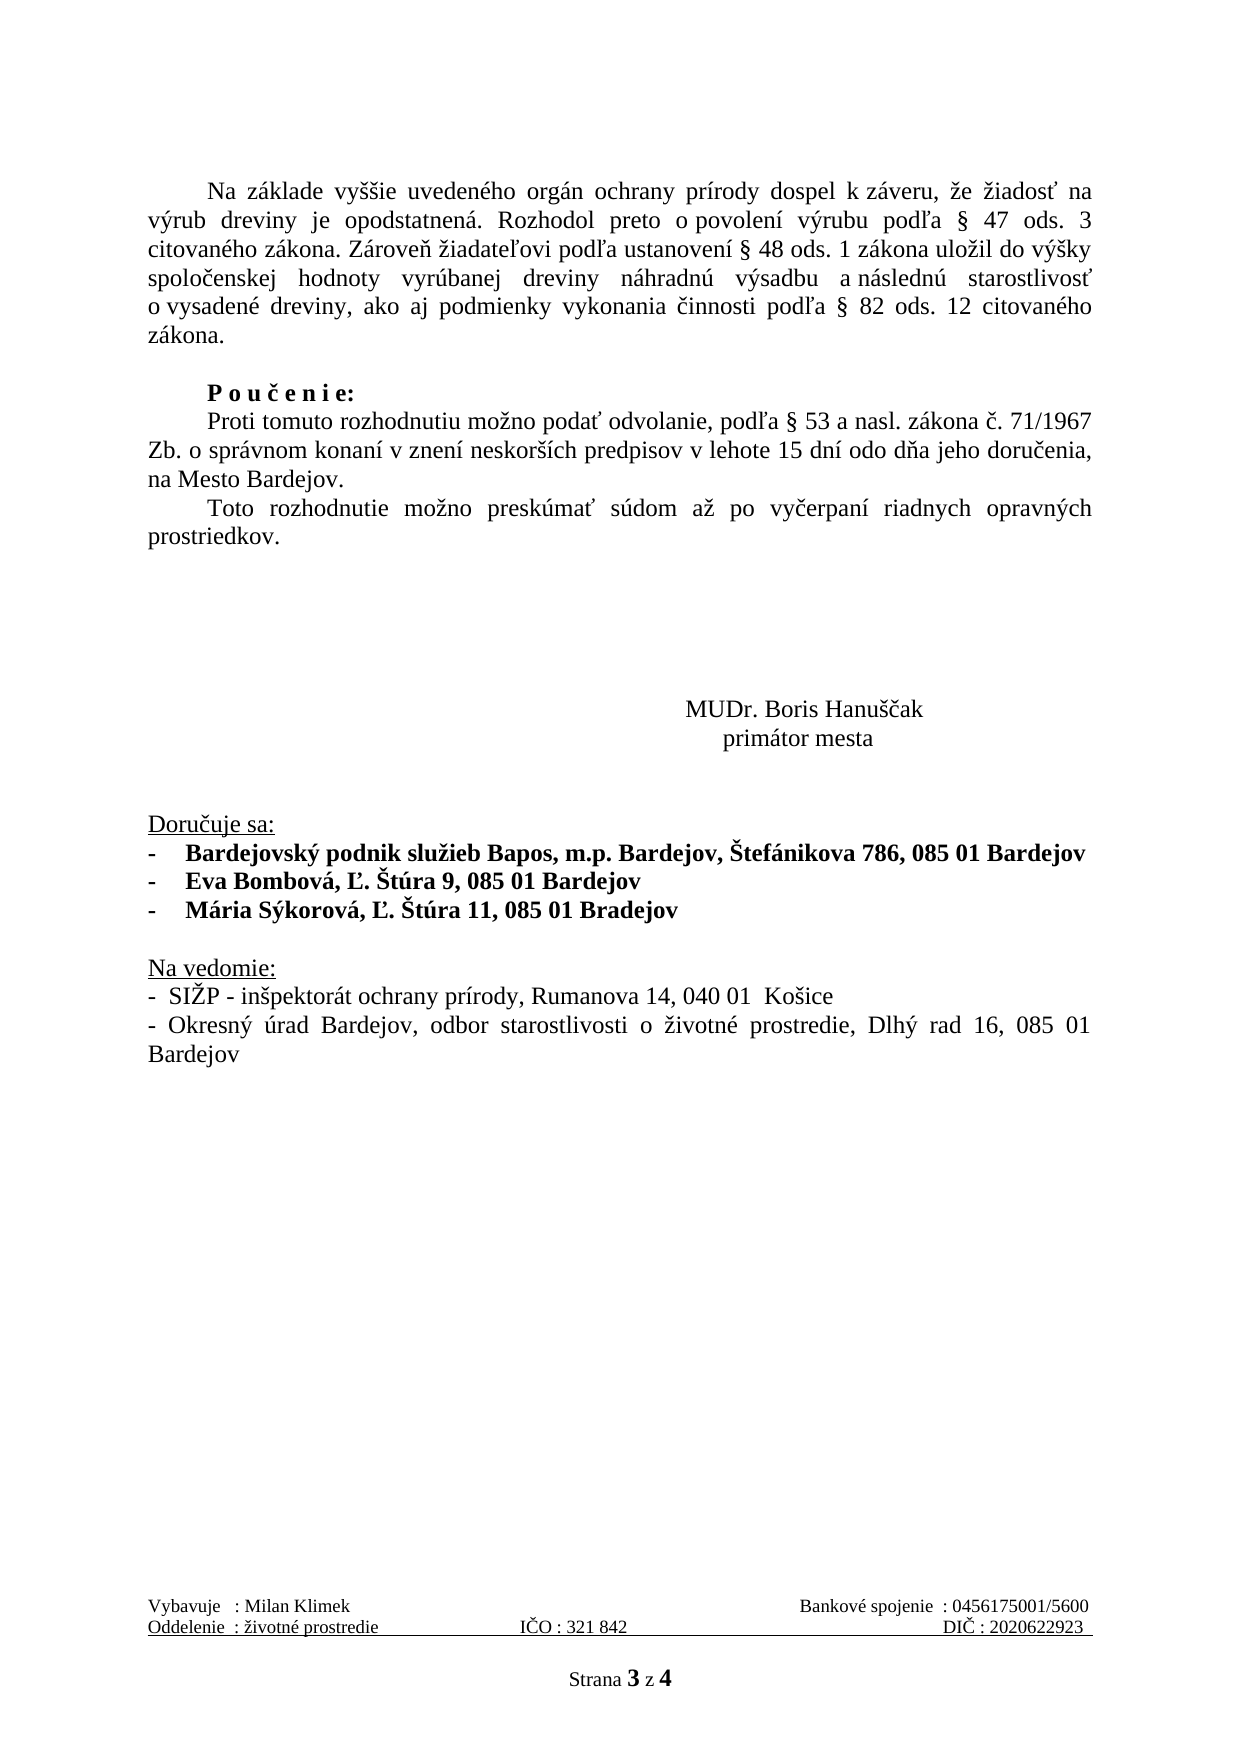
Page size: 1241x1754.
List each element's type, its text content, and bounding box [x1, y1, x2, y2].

text - Okresný úrad Bardejov, odbor starostlivosti o životné prostredie, Dlhý rad 16, 085 01 Bardejov [148, 1010, 1092, 1068]
text Na vedomie: [148, 953, 1092, 981]
text Vybavuje : Milan Klimek Bankové spojenie : 0456175001/5600 [148, 1595, 1092, 1616]
list Mária Sýkorová, Ľ. Štúra 11, 085 01 Bradejov [148, 895, 1092, 924]
text - SIŽP - inšpektorát ochrany prírody, Rumanova 14, 040 01 Košice [148, 981, 1092, 1010]
text Oddelenie : životné prostredie IČO : 321 842 DIČ : 2020622923 [148, 1616, 1092, 1635]
text Doručuje sa: [148, 809, 1092, 838]
text Proti tomuto rozhodnutiu možno podať odvolanie, podľa § nasl. zákona č. 71/1967 Zb. o správnom konaní v znení neskorších predpisov v lehote 15 dní odo dňa jeho doručenia, na Mesto Bardejov. [148, 406, 1092, 493]
text primátor mesta [148, 723, 1092, 751]
text MUDr. Boris Hanuščak [185, 694, 1092, 723]
list Na základe vyššie uvedeného orgán ochrany prírody dospel k záveru, že žiadosť na výrub dreviny je opodstatnená. Rozhodol preto o povolení výrubu podľa § 47 ods. 3 citovaného zákona. Zároveň žiadateľovi podľa ustanovení § 48 ods. 1 zákona uložil do výšky spoločenskej hodnoty vyrúbanej dreviny náhradnú výsadbu a následnú starostlivosť o vysadené dreviny, ako aj podmienky vykonania činnosti podľa § 82 ods. 12 citovaného zákona. [148, 176, 1092, 349]
text Toto rozhodnutie možno preskúmať súdom až po vyčerpaní riadnych opravných prostriedkov. [148, 493, 1092, 550]
list Bardejovský podnik služieb Bapos, m.p. Bardejov, Štefánikova 786, 085 01 Bardejov [148, 838, 1092, 866]
text P o u č e n i e: [148, 378, 1092, 406]
list Eva Bombová, Ľ. Štúra 9, 085 01 Bardejov [148, 866, 1092, 895]
